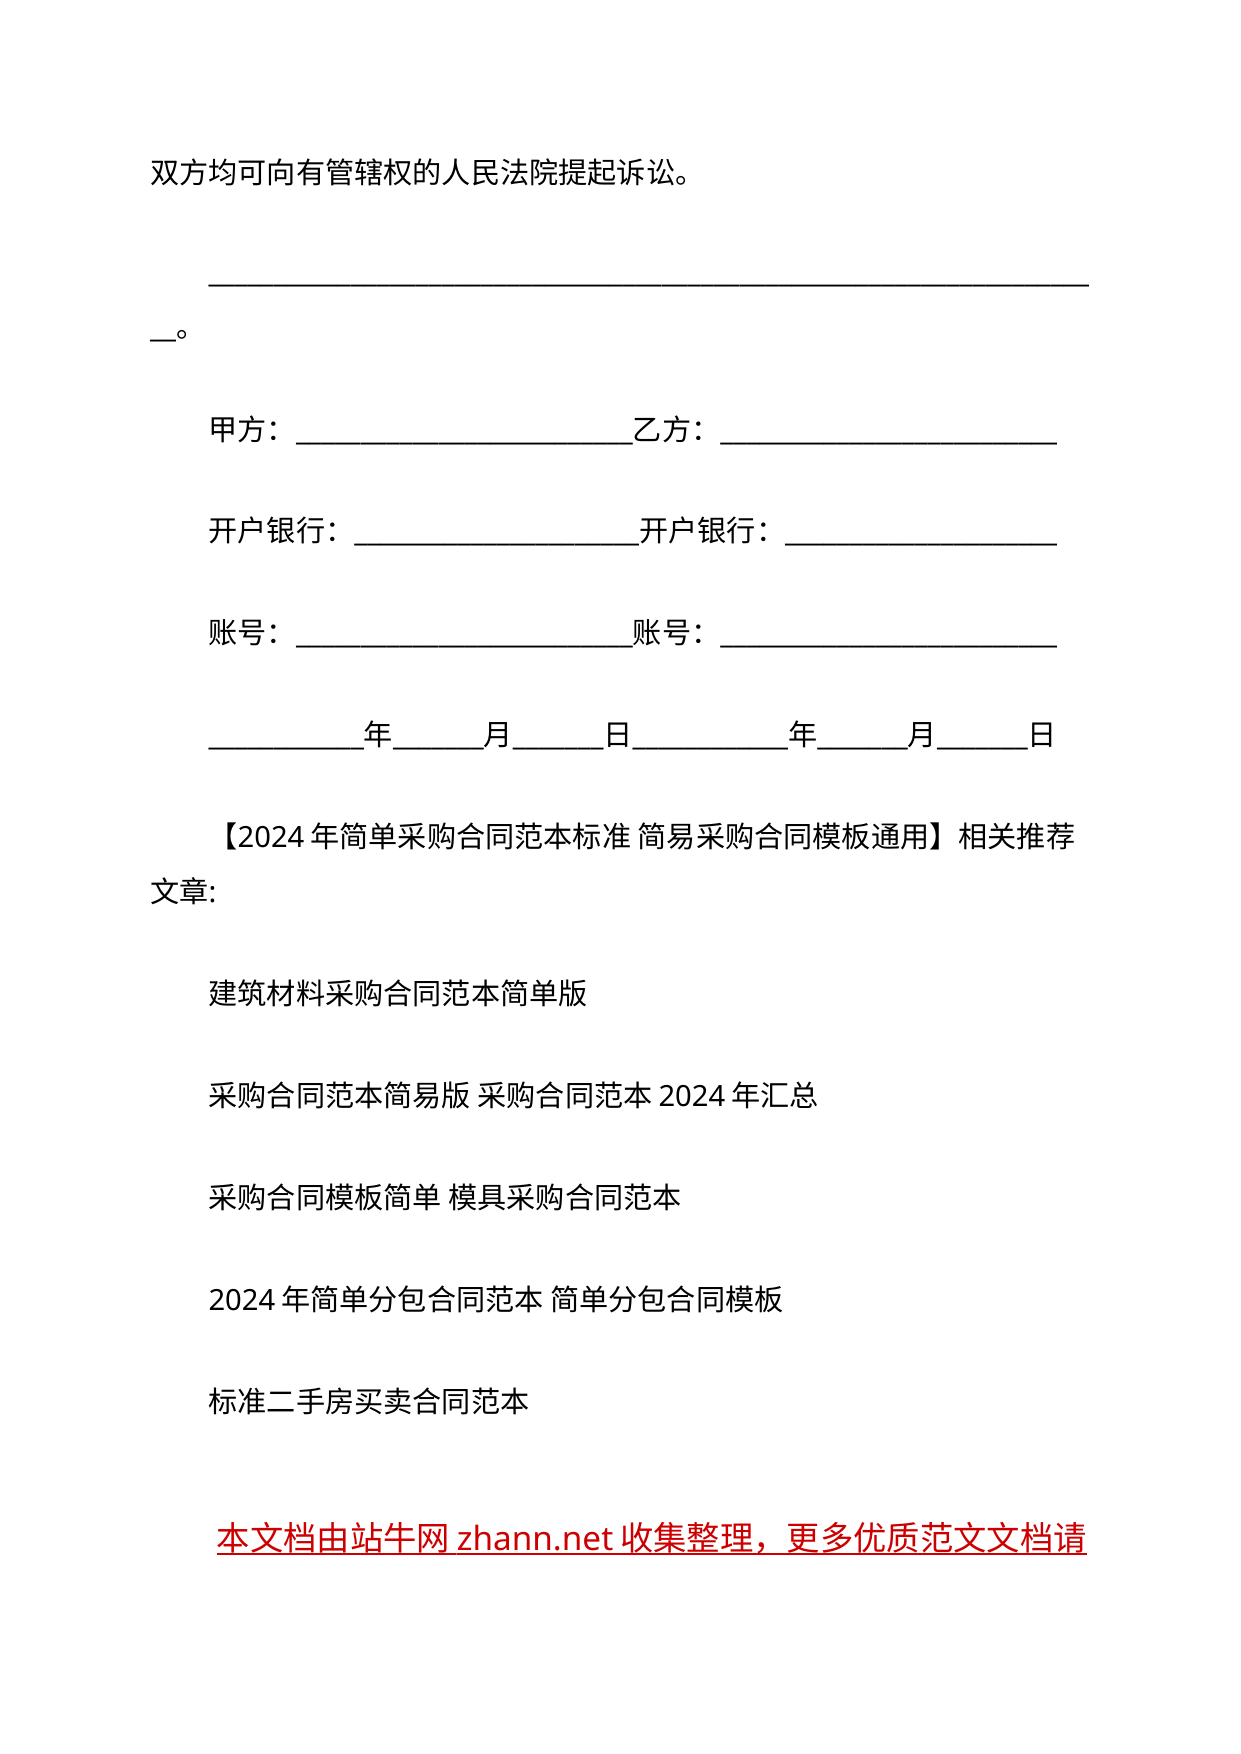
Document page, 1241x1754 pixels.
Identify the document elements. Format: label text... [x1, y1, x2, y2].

text 采购合同模板简单 模具采购合同范本 [150, 1175, 1090, 1217]
text 建筑材料采购合同范本简单版 [150, 971, 1090, 1013]
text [150, 1511, 1090, 1560]
text 甲方：__________________________乙方：__________________________ [150, 406, 1090, 448]
text ____________年_______月_______日____________年_______月_______日 [150, 712, 1090, 754]
text 标准二手房买卖合同范本 [150, 1378, 1090, 1421]
text 账号：__________________________账号：__________________________ [150, 610, 1090, 652]
text 开户银行：______________________开户银行：_____________________ [150, 508, 1090, 550]
text ______________________________________________________________________。 [150, 252, 1090, 346]
text 2024年简单分包合同范本 简单分包合同模板 [150, 1276, 1090, 1319]
text 【2024年简单采购合同范本标准 简易采购合同模板通用】相关推荐文章: [150, 814, 1090, 911]
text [150, 150, 1090, 192]
text 采购合同范本简易版 采购合同范本2024年汇总 [150, 1073, 1090, 1115]
